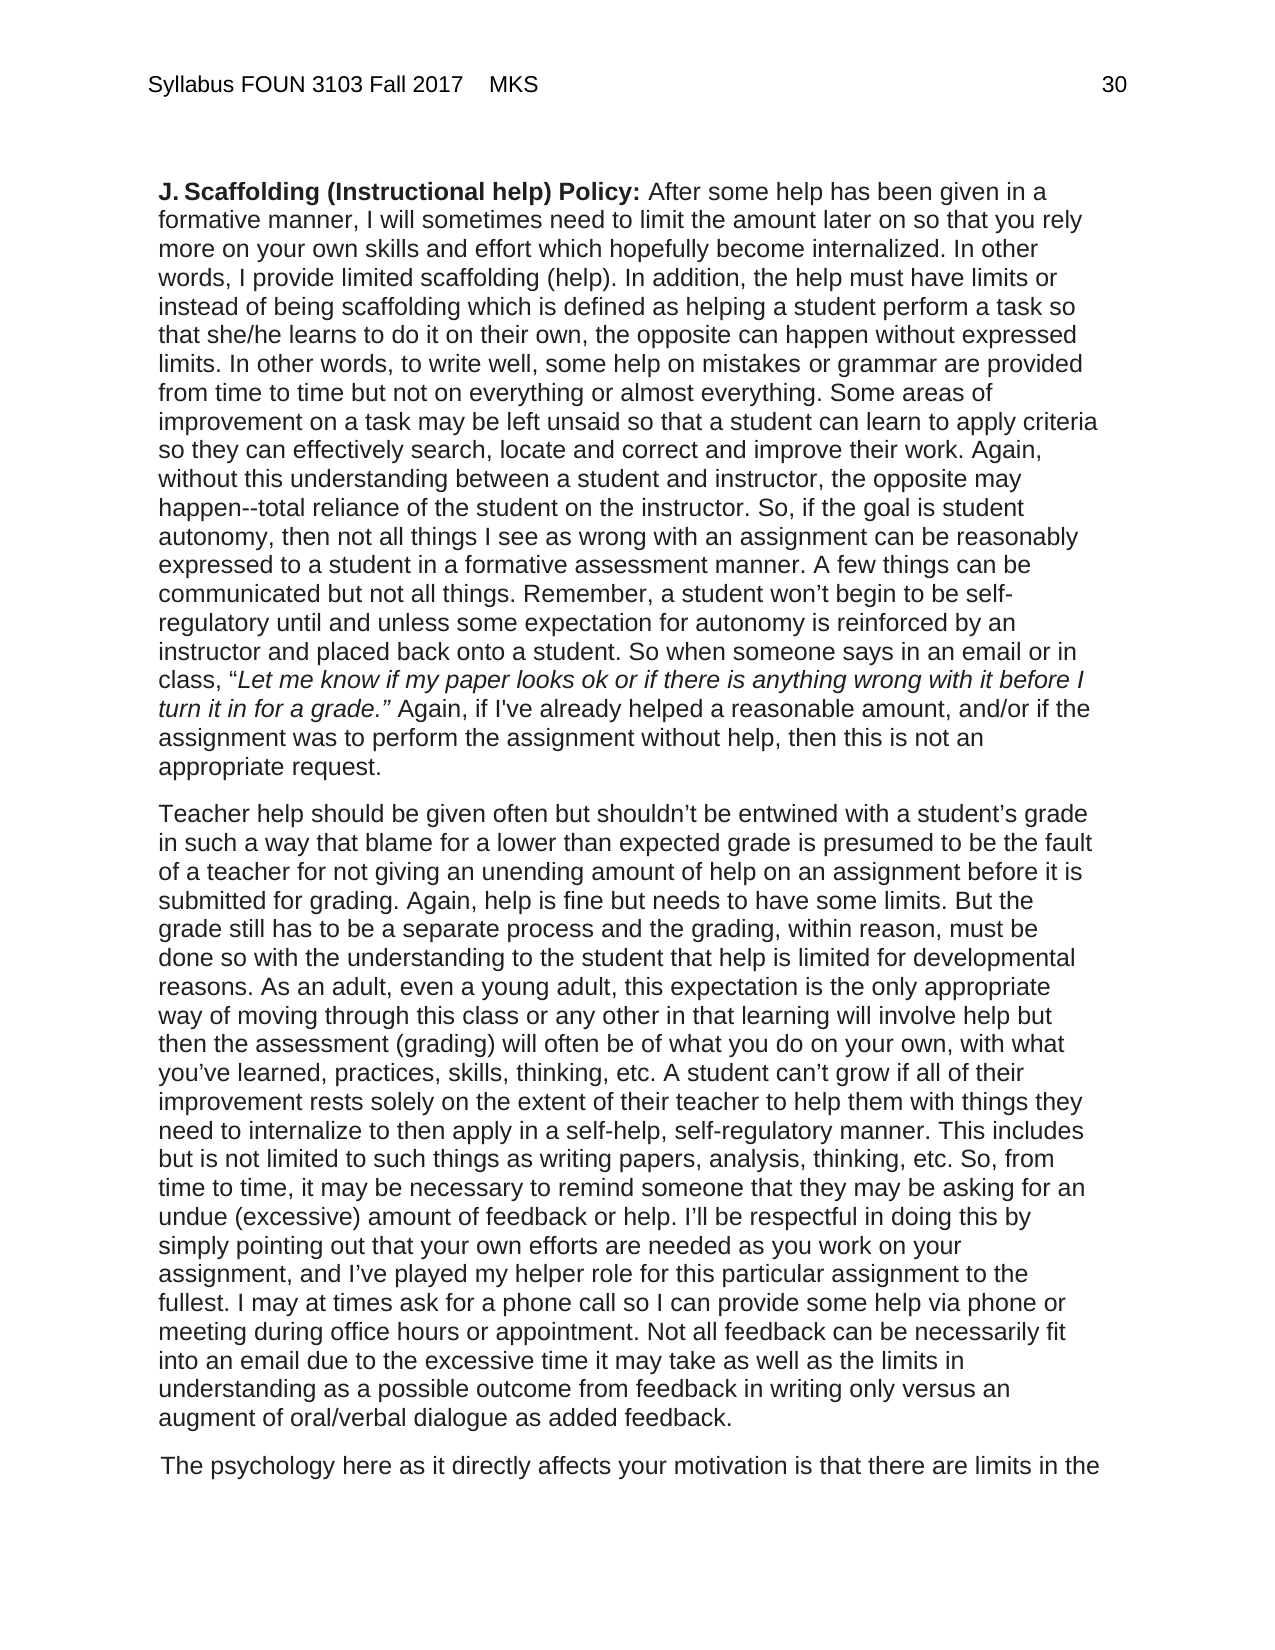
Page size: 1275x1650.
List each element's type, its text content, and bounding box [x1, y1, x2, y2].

list Scaffolding (Instructional help) Policy: After some help has been given in a formative manner, I will sometimes need to limit the amount later on so that you rely more on your own skills and effort which hopefully become internalized. In other words, I provide limited scaffolding (help). In addition, the help must have limits or instead of being scaffolding which is defined as helping a student perform a task so that she/he learns to do it on their own, the opposite can happen without expressed limits. In other words, to write well, some help on mistakes or grammar are provided from time to time but not on everything or almost everything. Some areas of improvement on a task may be left unsaid so that a student can learn to apply criteria so they can effectively search, locate and correct and improve their work. Again, without this understanding between a student and instructor, the opposite may happen--total reliance of the student on the instructor. So, if the goal is student autonomy, then not all things I see as wrong with an assignment can be reasonably expressed to a student in a formative assessment manner. A few things can be communicated but not all things. Remember, a student won’t begin to be self-regulatory until and unless some expectation for autonomy is reinforced by an instructor and placed back onto a student. So when someone says in an email or in class, “Let me know if my paper looks ok or if there is anything wrong with it before I turn it in for a grade.” Again, if I've already helped a reasonable amount, and/or if the assignment was to perform the assignment without help, then this is not an appropriate request. [158, 176, 1114, 780]
text Teacher help should be given often but shouldn’t be entwined with a student’s grade in such a way that blame for a lower than expected grade is presumed to be the fault of a teacher for not giving an unending amount of help on an assignment before it is submitted for grading. Again, help is fine but needs to have some limits. But the grade still has to be a separate process and the grading, within reason, must be done so with the understanding to the student that help is limited for developmental reasons. As an adult, even a young adult, this expectation is the only appropriate way of moving through this class or any other in that learning will involve help but then the assessment (grading) will often be of what you do on your own, with what you’ve learned, practices, skills, thinking, etc. A student can’t grow if all of their improvement rests solely on the extent of their teacher to help them with things they need to internalize to then apply in a self-help, self-regulatory manner. This includes but is not limited to such things as writing papers, analysis, thinking, etc. So, from time to time, it may be necessary to remind someone that they may be asking for an undue (excessive) amount of feedback or help. I’ll be respectful in doing this by simply pointing out that your own efforts are needed as you work on your assignment, and I’ve played my helper role for this particular assignment to the fullest. I may at times ask for a phone call so I can provide some help via phone or meeting during office hours or appointment. Not all feedback can be necessarily fit into an email due to the excessive time it may take as well as the limits in understanding as a possible outcome from feedback in writing only versus an augment of oral/verbal dialogue as added feedback. [158, 799, 1098, 1432]
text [160, 1451, 1115, 1480]
